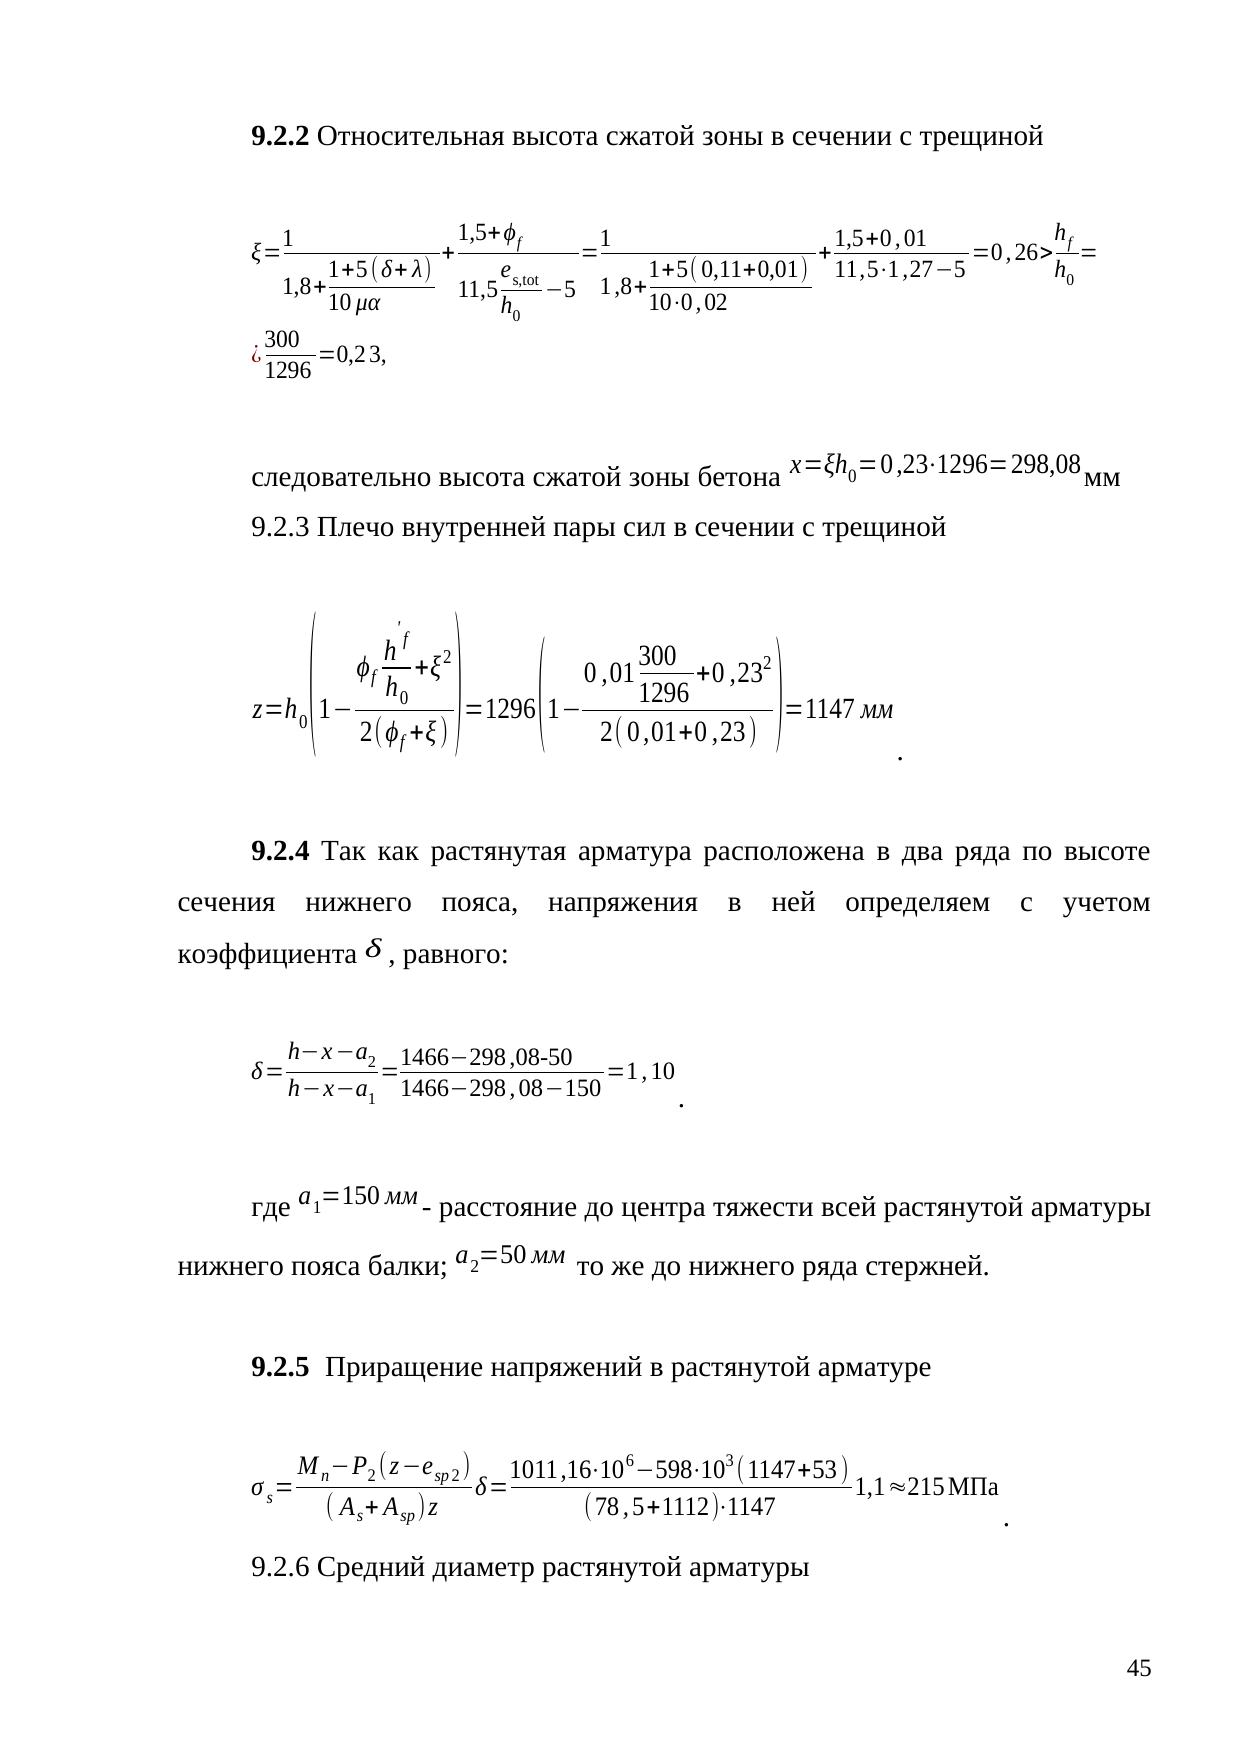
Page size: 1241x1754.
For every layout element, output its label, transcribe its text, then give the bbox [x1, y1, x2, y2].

text где - расстояние до центра тяжести всей растянутой арматуры нижнего пояса балки; то же до нижнего ряда стержней. [177, 1181, 1152, 1282]
list Приращение напряжений в растянутой арматуре [177, 1349, 1152, 1383]
text . [177, 1450, 1152, 1532]
text . [177, 1037, 1152, 1114]
text . [177, 610, 1152, 766]
text 9.2.4 Так как растянутая арматура расположена в два ряда по высоте сечения нижнего пояса, напряжения в ней определяем с учетом коэффициента , равного: [177, 833, 1152, 970]
text 9.2.3 Плечо внутренней пары сил в сечении с трещиной [177, 509, 1152, 543]
text 9.2.2 Относительная высота сжатой зоны в сечении с трещиной [177, 118, 1152, 152]
text следовательно высота сжатой зоны бетона мм [177, 449, 1152, 493]
text 9.2.6 Средний диаметр растянутой арматуры [177, 1549, 1152, 1583]
